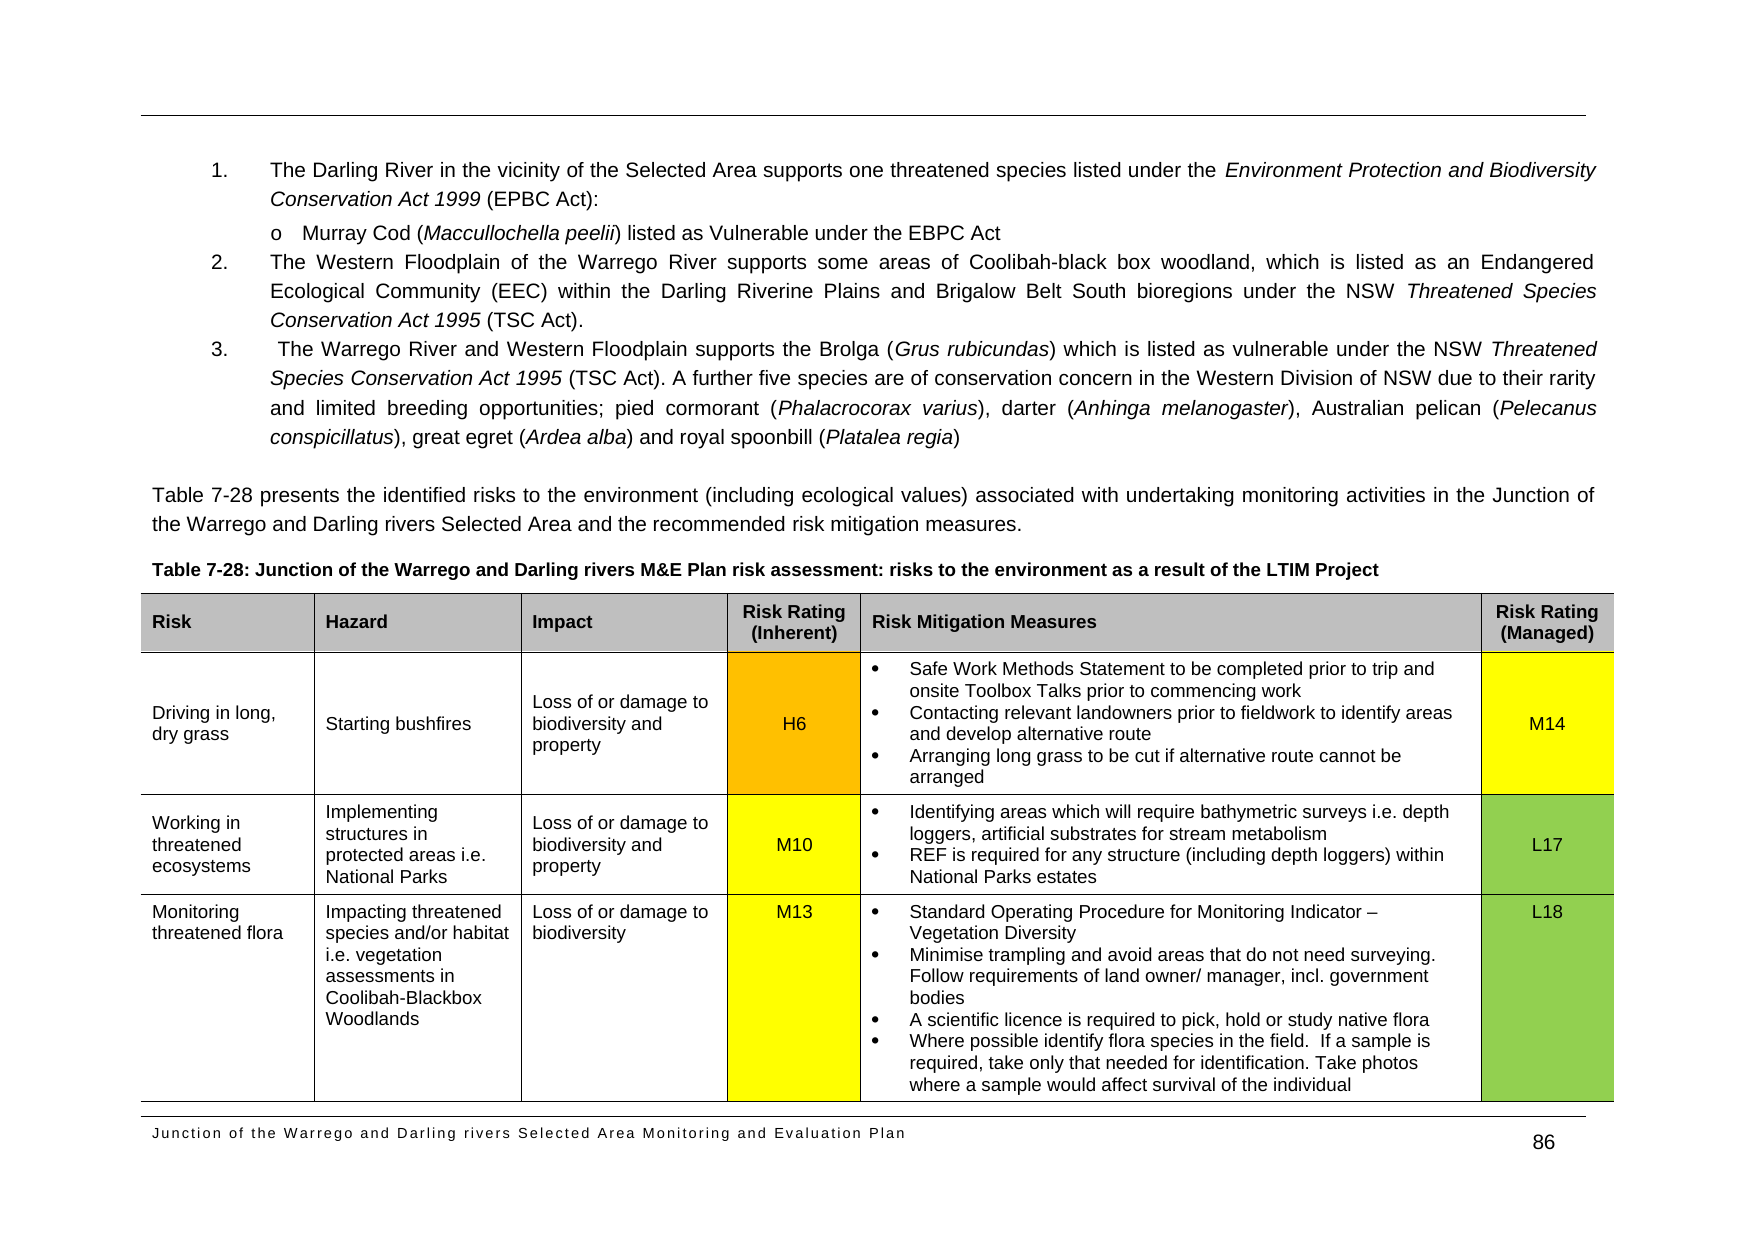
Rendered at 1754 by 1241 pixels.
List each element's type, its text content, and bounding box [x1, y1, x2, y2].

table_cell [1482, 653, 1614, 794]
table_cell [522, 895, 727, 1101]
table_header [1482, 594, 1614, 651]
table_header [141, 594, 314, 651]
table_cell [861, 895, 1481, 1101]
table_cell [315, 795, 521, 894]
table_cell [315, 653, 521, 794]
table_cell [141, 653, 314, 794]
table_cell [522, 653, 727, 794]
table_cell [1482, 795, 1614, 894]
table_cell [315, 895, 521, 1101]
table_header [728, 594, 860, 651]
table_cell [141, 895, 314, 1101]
list The Warrego River and Western Floodplain supports the Brolga (Grus rubicundas) which is listed as vulnerable under the NSW Threatened Species Conservation Act 1995 (TSC Act). A further five species are of conservation concern in the Western Division of NSW due to their rarity and limited breeding opportunities; pied cormorant (Phalacrocorax varius), darter (Anhinga melanogaster), Australian pelican (Pelecanus conspicillatus), great egret (Ardea alba) and royal spoonbill (Platalea regia) [211, 333, 1597, 450]
list The Western Floodplain of the Warrego River supports some areas of Coolibah-black box woodland, which is listed as an Endangered Ecological Community (EEC) within the Darling Riverine Plains and Brigalow Belt South bioregions under the NSW Threatened Species Conservation Act 1995 (TSC Act). [211, 246, 1597, 333]
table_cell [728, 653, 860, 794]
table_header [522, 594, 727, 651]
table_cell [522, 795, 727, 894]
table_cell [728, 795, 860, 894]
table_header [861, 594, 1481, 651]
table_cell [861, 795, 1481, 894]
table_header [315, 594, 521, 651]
list Murray Cod (Maccullochella peelii) listed as Vulnerable under the EBPC Act [270, 217, 1597, 246]
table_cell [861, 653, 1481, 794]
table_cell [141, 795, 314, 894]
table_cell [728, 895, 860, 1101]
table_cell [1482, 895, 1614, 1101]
list The Darling River in the vicinity of the Selected Area supports one threatened species listed under the Environment Protection and Biodiversity Conservation Act 1999 (EPBC Act): [211, 154, 1596, 212]
